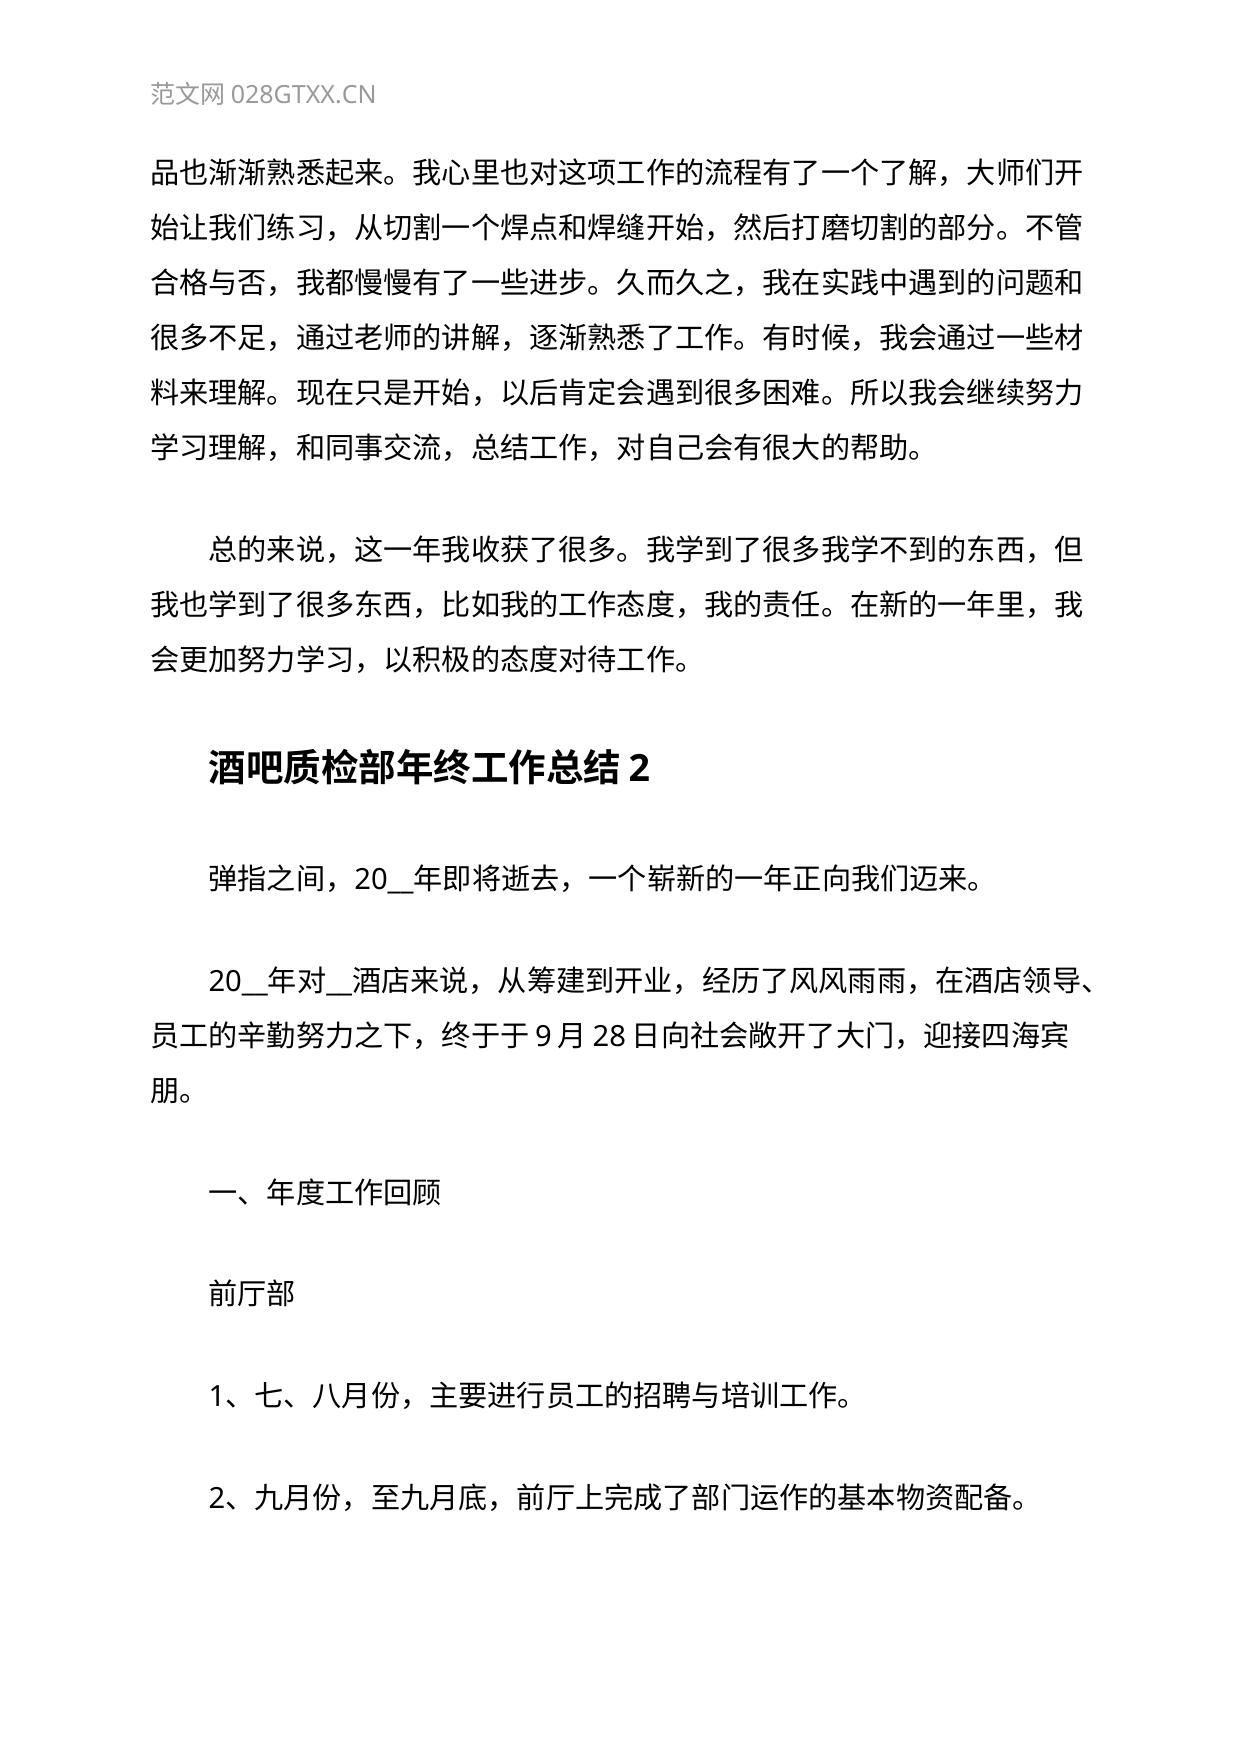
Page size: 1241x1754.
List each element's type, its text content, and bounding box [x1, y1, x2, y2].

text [150, 150, 1090, 467]
text 20__年对__酒店来说，从筹建到开业，经历了风风雨雨，在酒店领导、员工的辛勤努力之下，终于于9月28日向社会敞开了大门，迎接四海宾朋。 [150, 957, 1090, 1110]
text 酒吧质检部年终工作总结2 [150, 738, 1090, 792]
text 前厅部 [150, 1271, 1090, 1313]
text 弹指之间，20__年即将逝去，一个崭新的一年正向我们迈来。 [150, 855, 1090, 898]
text 一、年度工作回顾 [150, 1169, 1090, 1211]
text 2、九月份，至九月底，前厅上完成了部门运作的基本物资配备。 [150, 1475, 1090, 1517]
text 总的来说，这一年我收获了很多。我学到了很多我学不到的东西，但我也学到了很多东西，比如我的工作态度，我的责任。在新的一年里，我会更加努力学习，以积极的态度对待工作。 [150, 526, 1090, 678]
text 1、七、八月份，主要进行员工的招聘与培训工作。 [150, 1373, 1090, 1415]
